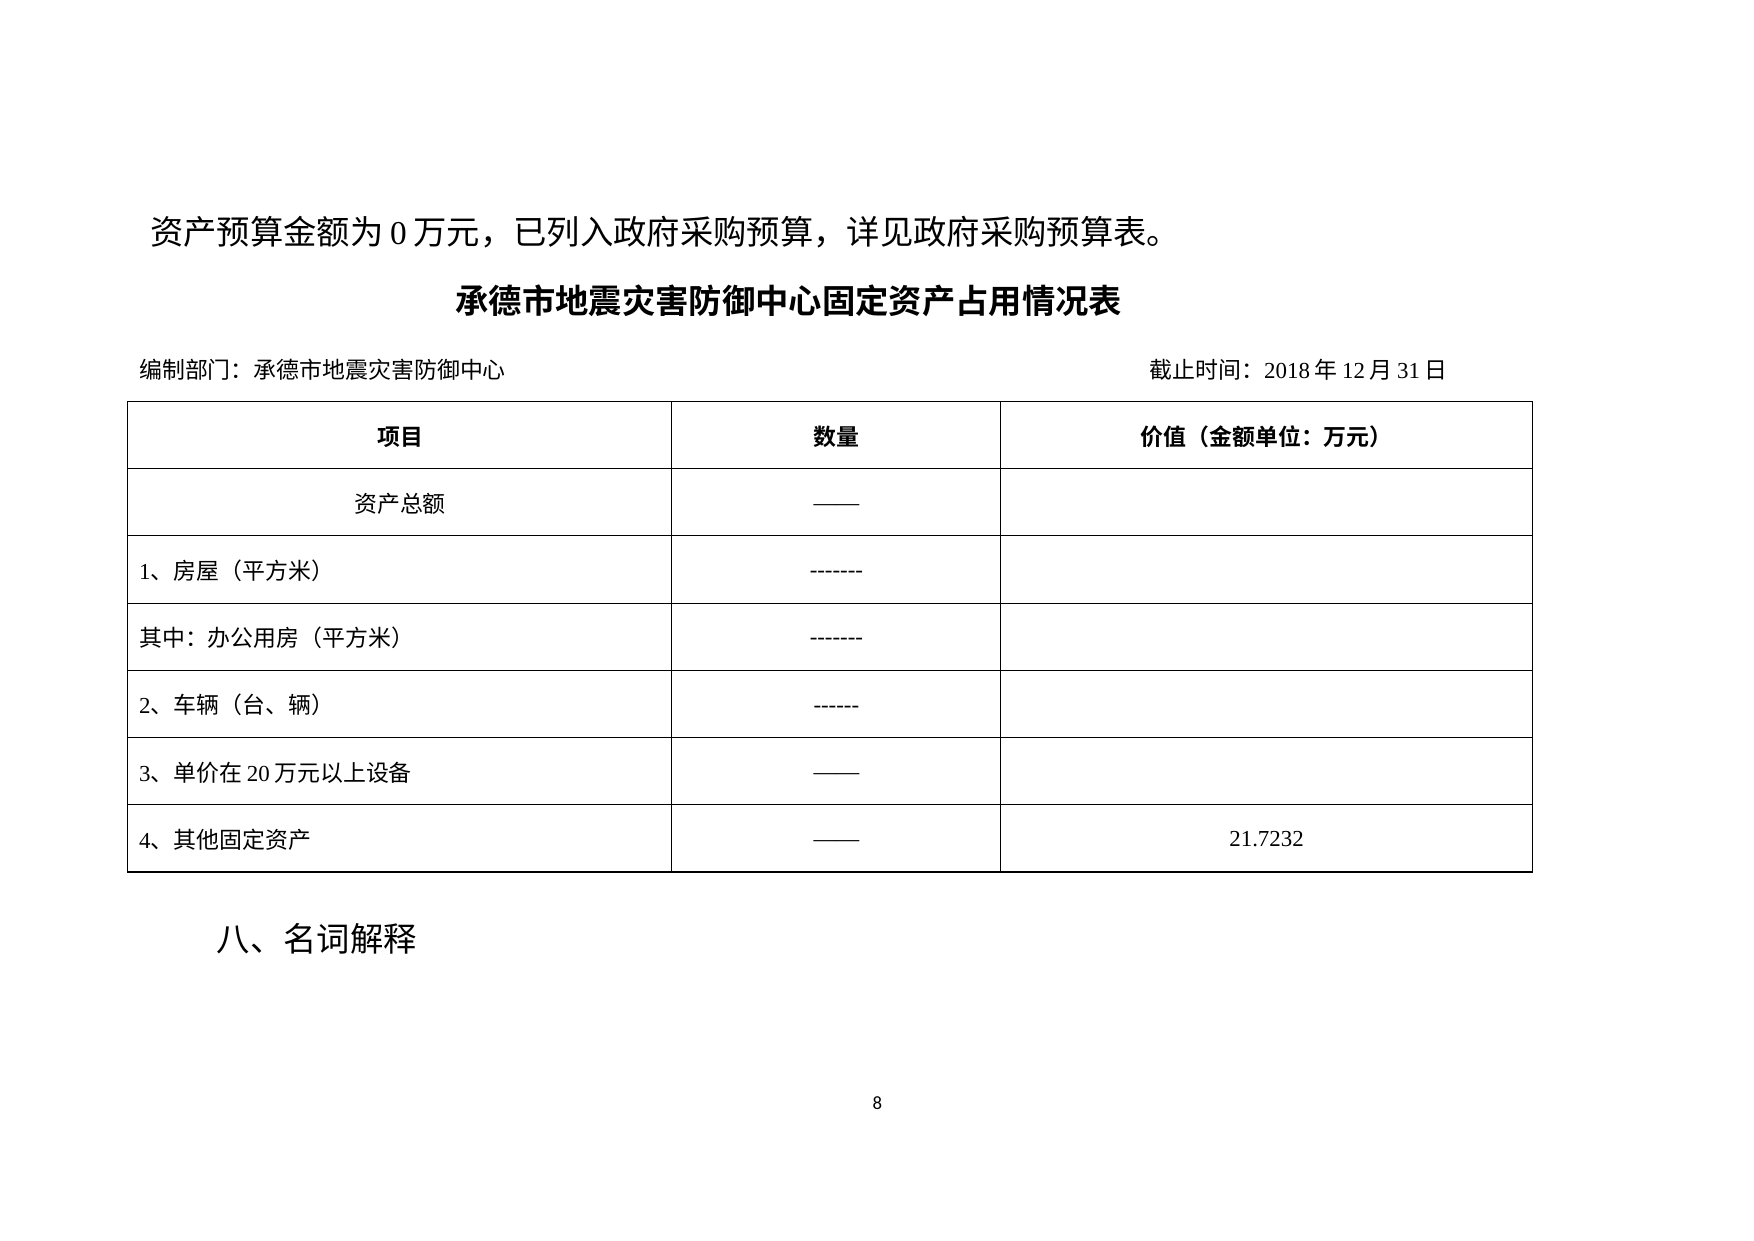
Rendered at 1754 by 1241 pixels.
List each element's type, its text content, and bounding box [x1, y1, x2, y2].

table_cell [1001, 536, 1532, 603]
table_cell 其中：办公用房（平方米） [128, 604, 671, 670]
table_cell 数量 [672, 402, 1000, 468]
table_cell [1001, 671, 1532, 737]
table_cell 资产总额 [128, 469, 671, 535]
table_cell —— [672, 805, 1000, 871]
table_cell 项目 [128, 402, 671, 468]
table_cell ------- [672, 536, 1000, 603]
table_cell ------ [672, 671, 1000, 737]
table_cell [1001, 469, 1532, 535]
table_cell [1001, 738, 1532, 804]
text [150, 198, 1604, 263]
table_header 承德市地震灾害防御中心固定资产占用情况表 [128, 263, 1532, 336]
table_cell 截止时间：2018年12月31日 [1001, 336, 1532, 401]
table_cell —— [672, 738, 1000, 804]
table_cell 编制部门：承德市地震灾害防御中心 [128, 336, 1001, 401]
table_cell [1001, 604, 1532, 670]
table_cell 价值（金额单位：万元） [1001, 402, 1532, 468]
table_cell 4、其他固定资产 [128, 805, 671, 871]
table_cell ------- [672, 604, 1000, 670]
table_cell 1、房屋（平方米） [128, 536, 671, 603]
table_cell 3、单价在20万元以上设备 [128, 738, 671, 804]
table_cell 21.7232 [1001, 805, 1532, 871]
table_cell —— [672, 469, 1000, 535]
text 八、名词解释 [150, 905, 1604, 970]
table_cell 2、车辆（台、辆） [128, 671, 671, 737]
